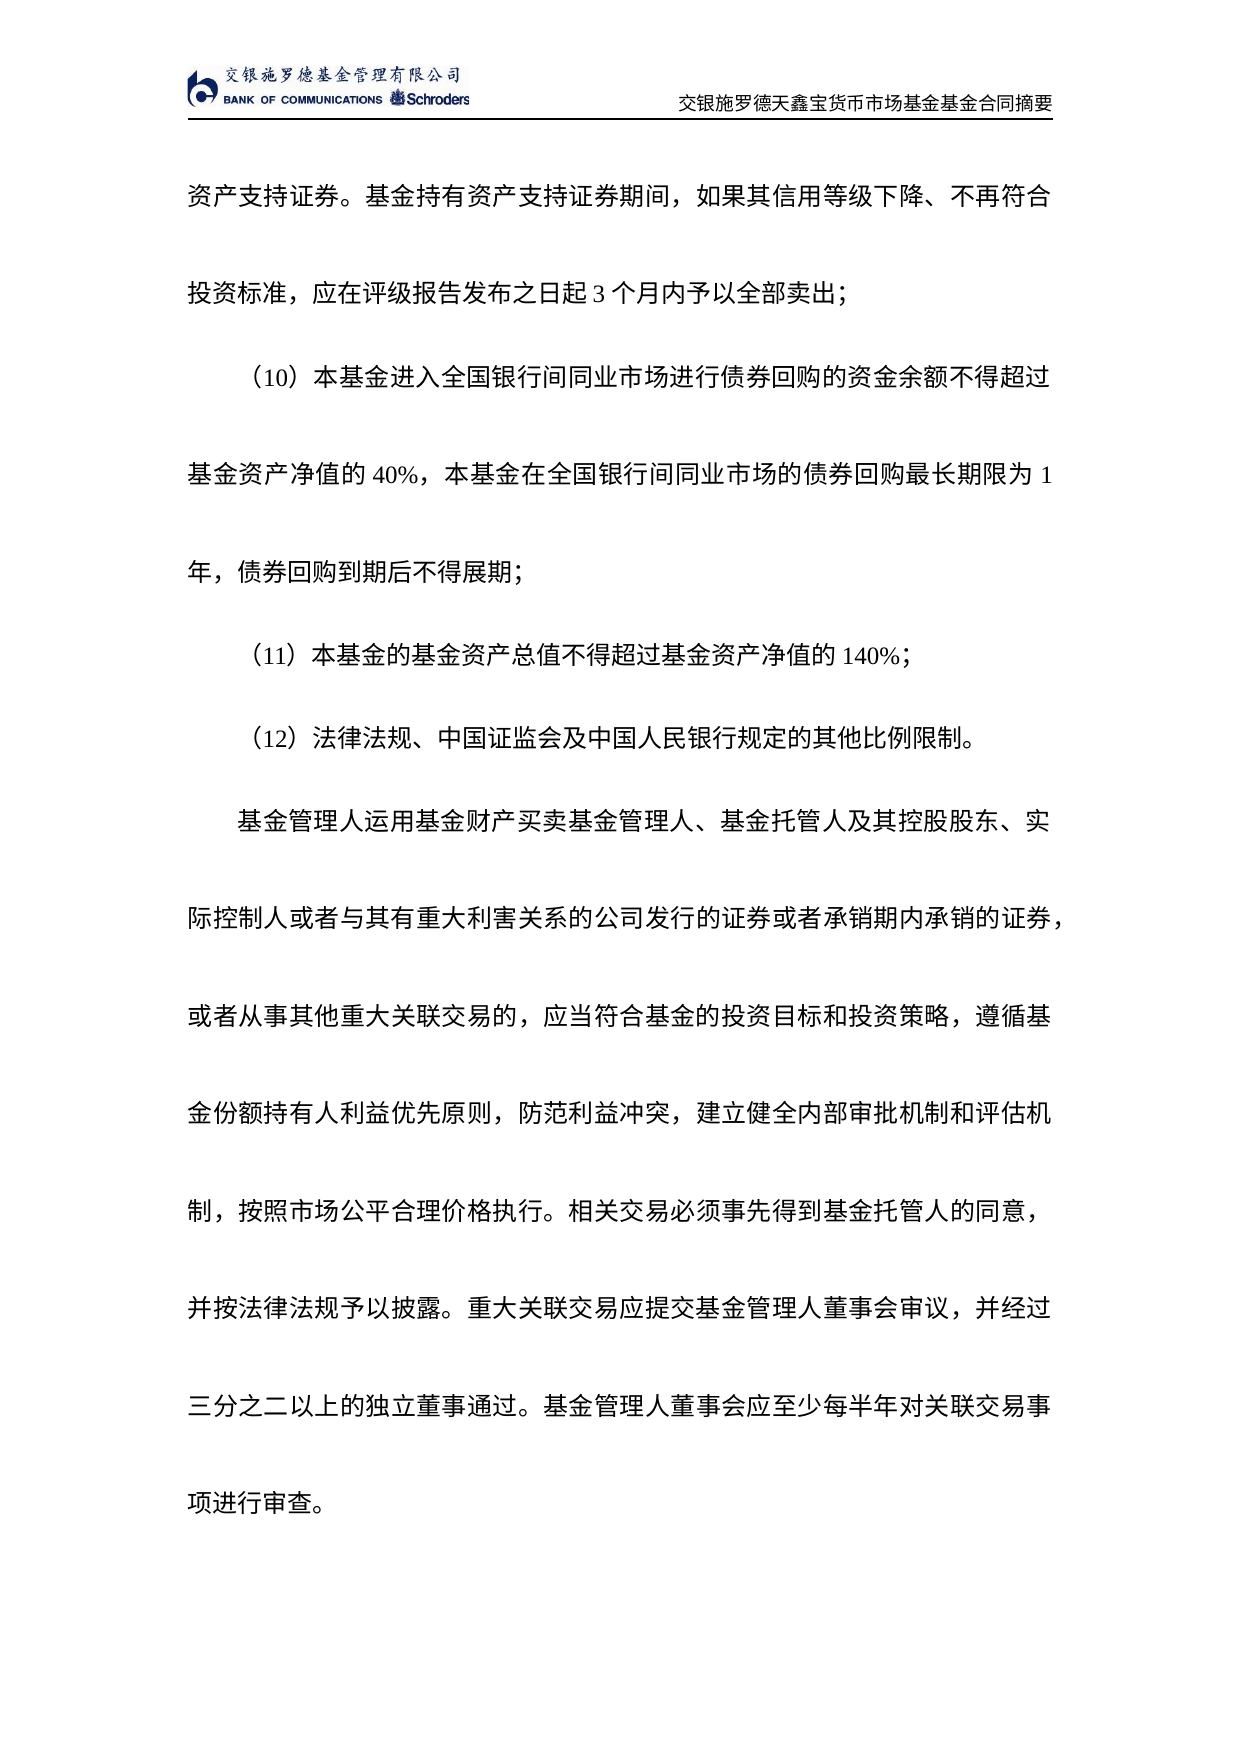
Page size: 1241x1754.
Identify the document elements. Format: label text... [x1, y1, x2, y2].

text （11）本基金的基金资产总值不得超过基金资产净值的140%； [187, 621, 1053, 686]
text （10）本基金进入全国银行间同业市场进行债券回购的资金余额不得超过基金资产净值的40%，本基金在全国银行间同业市场的债券回购最长期限为1年，债券回购到期后不得展期； [187, 343, 1053, 603]
picture [187, 66, 470, 107]
text 基金管理人运用基金财产买卖基金管理人、基金托管人及其控股股东、实际控制人或者与其有重大利害关系的公司发行的证券或者承销期内承销的证券，或者从事其他重大关联交易的，应当符合基金的投资目标和投资策略，遵循基金份额持有人利益优先原则，防范利益冲突，建立健全内部审批机制和评估机制，按照市场公平合理价格执行。相关交易必须事先得到基金托管人的同意，并按法律法规予以披露。重大关联交易应提交基金管理人董事会审议，并经过三分之二以上的独立董事通过。基金管理人董事会应至少每半年对关联交易事项进行审查。 [187, 787, 1053, 1534]
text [187, 162, 1053, 324]
text （12）法律法规、中国证监会及中国人民银行规定的其他比例限制。 [187, 704, 1053, 769]
